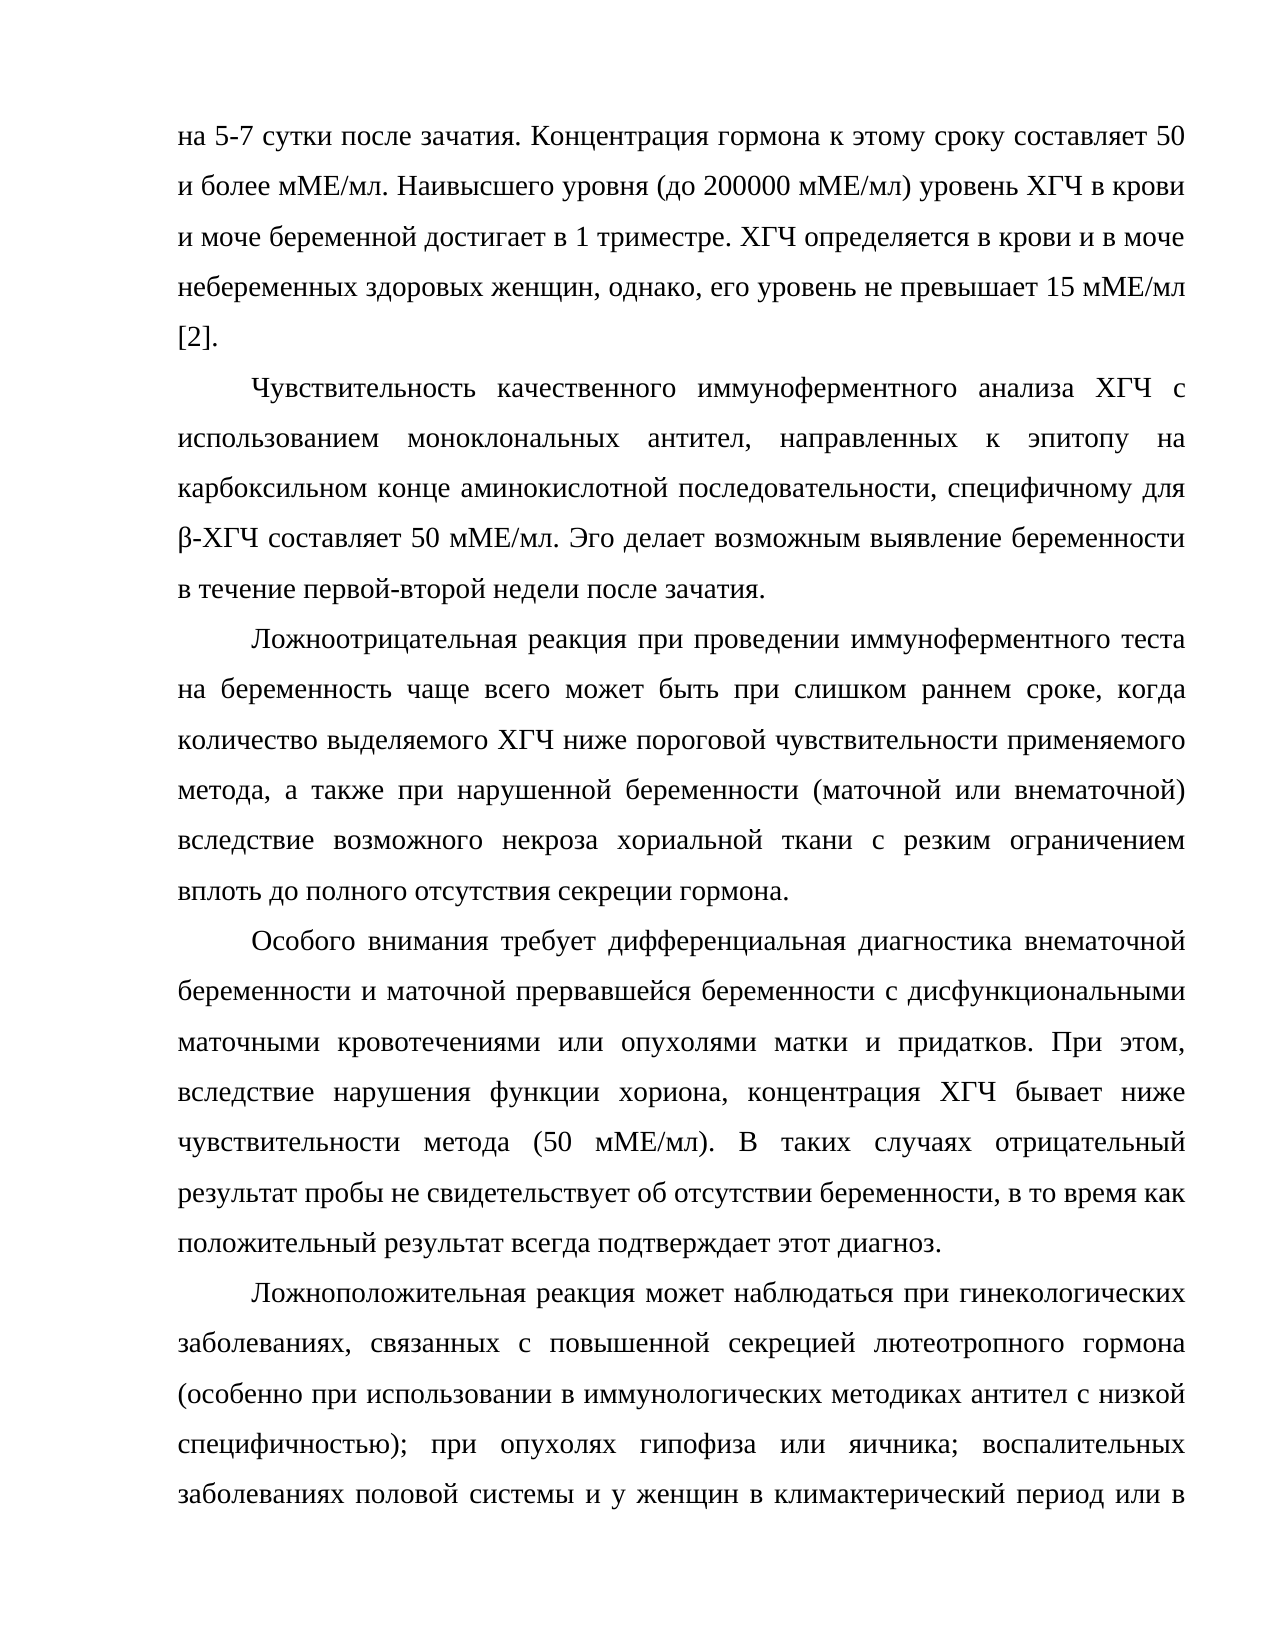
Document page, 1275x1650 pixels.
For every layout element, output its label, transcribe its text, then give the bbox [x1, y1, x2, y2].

text Особого внимания требует дифференциальная диагностика внематочной беременности и маточной прервавшейся беременности с дисфункциональными маточными кровотечениями или опухолями матки и придатков. При этом, вследствие нарушения функции хориона, концентрация ХГЧ бывает ниже чувствительности метода (50 мМЕ/мл). В таких случаях отрицательный результат пробы не свидетельствует об отсутствии беременности, в то время как положительный результат всегда подтверждает этот диагноз. [177, 923, 1186, 1258]
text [177, 118, 1186, 353]
text Чувствительность качественного иммуноферментного анализа ХГЧ с использованием моноклональных антител, направленных к эпитопу на карбоксильном конце аминокислотной последовательности, специфичному для β-ХГЧ составляет 50 мМЕ/мл. Эго делает возможным выявление беременности в течение первой-второй недели после зачатия. [177, 370, 1186, 604]
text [177, 1275, 1186, 1510]
text Ложноотрицательная реакция при проведении иммуноферментного теста на беременность чаще всего может быть при слишком раннем сроке, когда количество выделяемого ХГЧ ниже пороговой чувствительности применяемого метода, а также при нарушенной беременности (маточной или внематочной) вследствие возможного некроза хориальной ткани с резким ограничением вплоть до полного отсутствия секреции гормона. [177, 621, 1186, 906]
